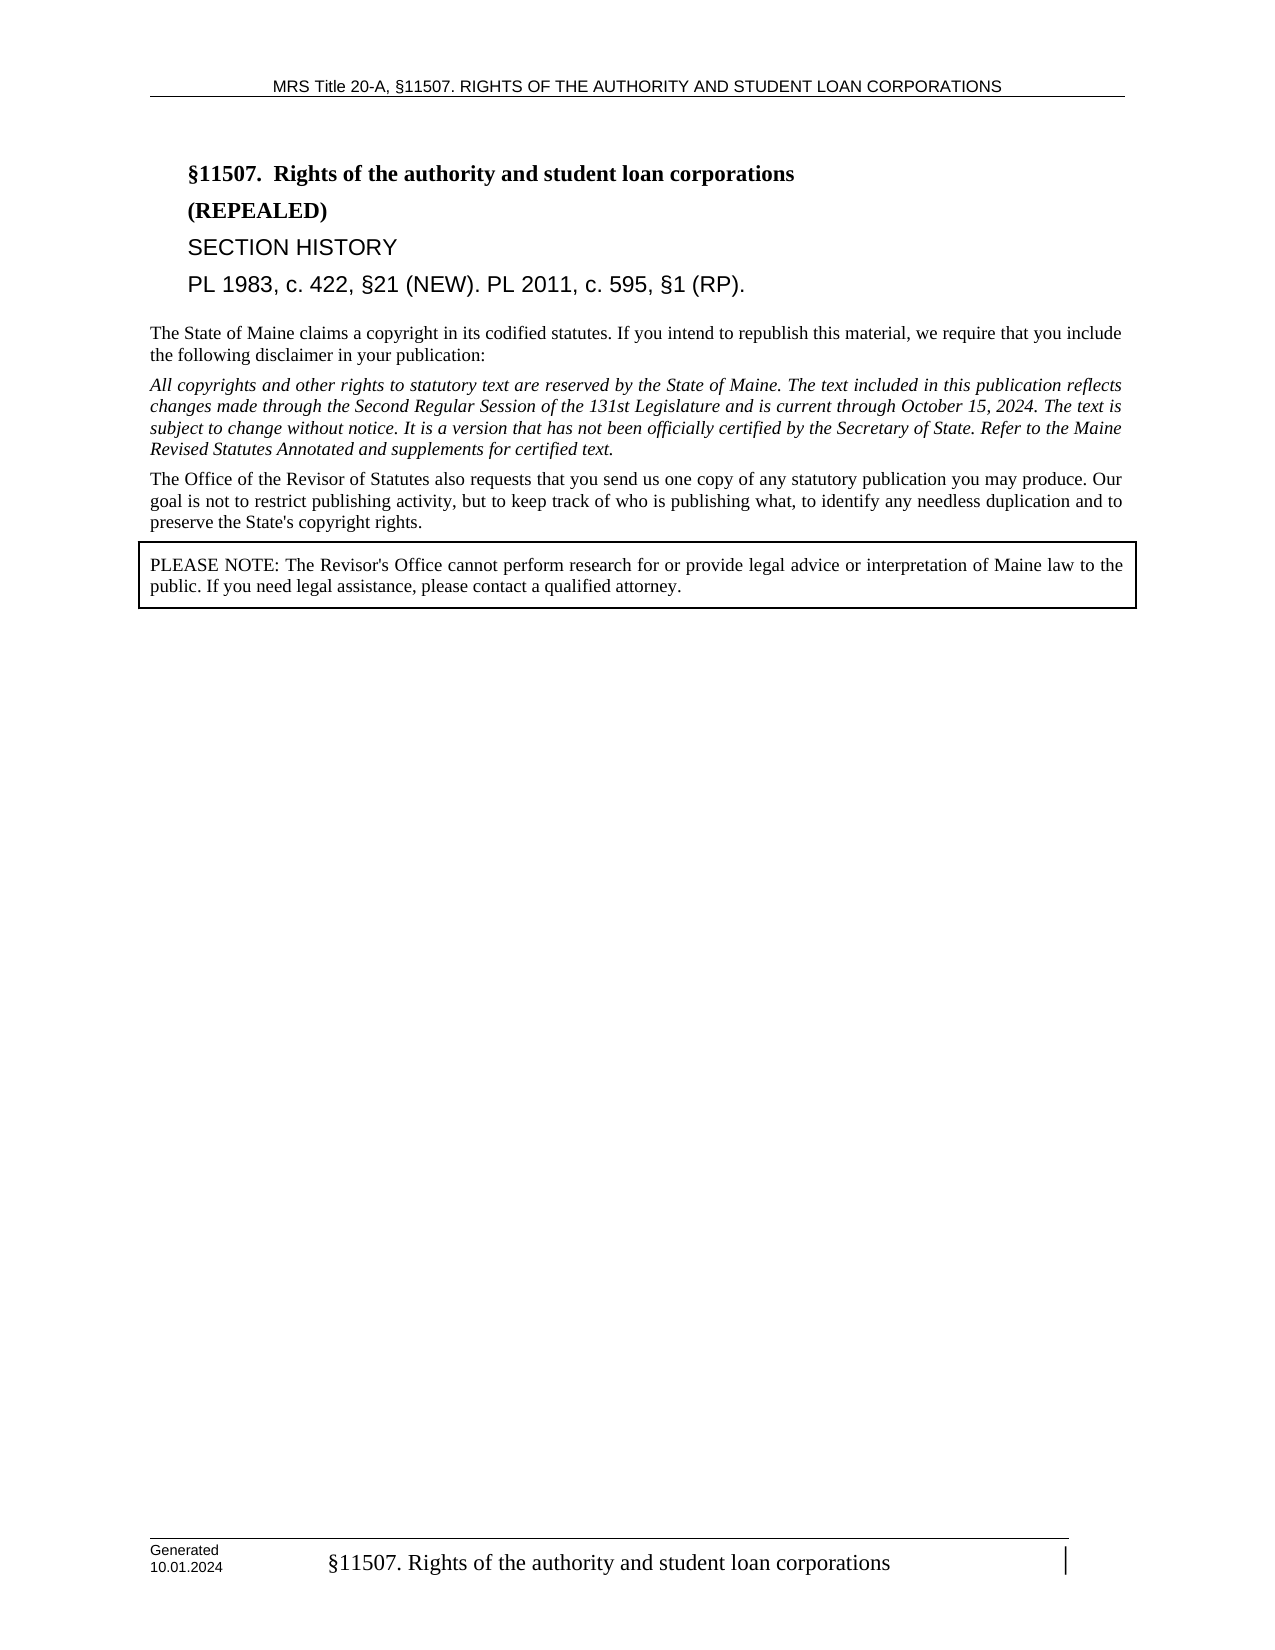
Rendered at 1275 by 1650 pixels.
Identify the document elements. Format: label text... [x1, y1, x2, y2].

text PLEASE NOTE: The Revisor's Office cannot perform research for or provide legal advice or interpretation of Maine law to the public. If you need legal assistance, please contact a qualified attorney. [140, 543, 1135, 607]
text PL 1983, c. 422, §21 (NEW). PL 2011, c. 595, §1 (RP). [187, 271, 1125, 297]
text (REPEALED) [187, 197, 1125, 223]
text SECTION HISTORY [187, 234, 1125, 260]
text The State of Maine claims a copyright in its codified statutes. If you intend to republish this material, we require that you include the following disclaimer in your publication: [150, 322, 1125, 365]
text All copyrights and other rights to statutory text are reserved by the State of Maine. The text included in this publication reflects changes made through the Second Regular Session of the 131st Legislature and is current through October 15, 2024 . The text is subject to change without notice. It is a version that has not been officially certified by the Secretary of State. Refer to the Maine Revised Statutes Annotated and supplements for certified text. [150, 373, 1125, 460]
text The Office of the Revisor of Statutes also requests that you send us one copy of any statutory publication you may produce. Our goal is not to restrict publishing activity, but to keep track of who is publishing what, to identify any needless duplication and to preserve the State's copyright rights. [150, 468, 1125, 533]
text §11507. Rights of the authority and student loan corporations [187, 160, 1125, 187]
